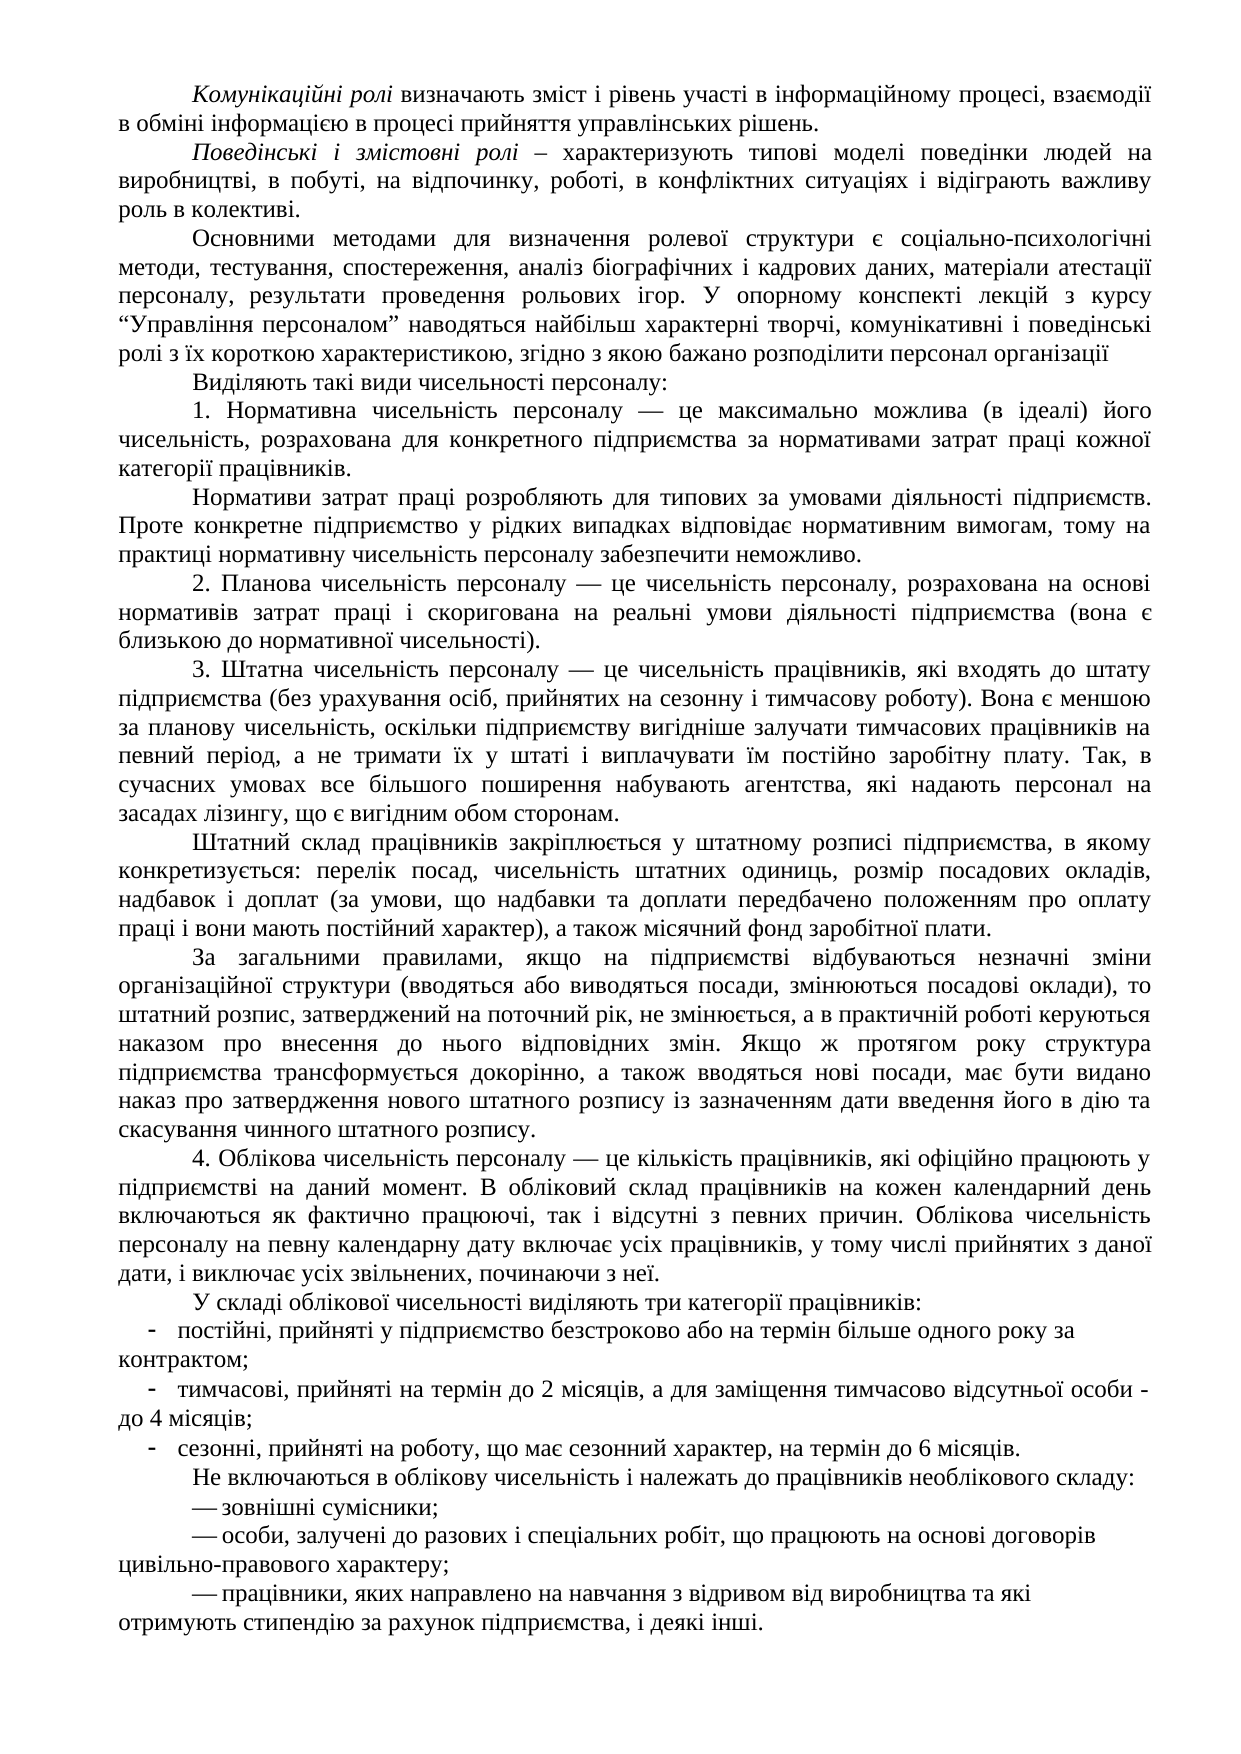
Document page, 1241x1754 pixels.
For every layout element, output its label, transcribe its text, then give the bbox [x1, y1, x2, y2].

list особи, залучені до разових і спеціальних робіт, що працюють на основі договорів цивільно-правового характеру; [118, 1520, 1152, 1578]
list тимчасові, прийняті на термін до 2 місяців, а для заміщення тимчасово відсутньої особи - [148, 1373, 1176, 1403]
list сезонні, прийняті на роботу, що має сезонний характер, на тер­мін до 6 місяців. [148, 1432, 1176, 1463]
text За загальними правилами, якщо на підприємстві відбуваються не­значні зміни організаційної структури (вводяться або виводяться поса­ди, змінюються посадові оклади), то штатний розпис, затверджений на поточний рік, не змінюється, а в практичній роботі керуються наказом про внесення до нього відповідних змін. Якщо ж протягом року струк­тура підприємства трансформується докорінно, а також вводяться нові посади, має бути видано наказ про затвердження нового штатного роз­пису із зазначенням дати введення його в дію та скасування чинного штатного розпису. [118, 942, 1152, 1143]
text Виділяють такі види чисельності персоналу: [192, 367, 1176, 395]
text Поведінські і змістовні ролі – характеризують типові моделі поведінки людей на виробництві, в побуті, на відпочинку, роботі, в конфліктних ситуаціях і відіграють важливу роль в колективі. [118, 137, 1152, 223]
text Штатний склад працівників закріплюється у штатному розписі підприємства, в якому конкретизується: перелік посад, чисельність штатних одиниць, розмір посадових окладів, надбавок і доплат (за умови, що надбавки та доплати передбачено положенням про оплату праці і вони мають постійний характер), а також місячний фонд заро­бітної плати. [118, 827, 1152, 942]
text Нормативи затрат праці розробляють для типових за умовами дія­льності підприємств. Проте конкретне підприємство у рідких випадках відповідає нормативним вимогам, тому на практиці нормативну чисе­льність персоналу забезпечити неможливо. [118, 482, 1152, 568]
list Штатна чисельність персоналу — це чисельність працівників, які входять до штату підприємства (без урахування осіб, прийнятих на сезонну і тимчасову роботу). Вона є меншою за планову чисельність, оскільки підприємству вигідніше залучати тимчасових працівників на певний період, а не тримати їх у штаті і виплачувати їм постійно заро­бітну плату. Так, в сучасних умовах все більшого поширення набува­ють агентства, які надають персонал на засадах лізингу, що є вигідним обом сторонам. [118, 654, 1152, 827]
list працівники, яких направлено на навчання з відривом від вироб­ництва та які отримують стипендію за рахунок підприємства, і деякі інші. [118, 1578, 1152, 1635]
text до 4 місяців; [118, 1403, 1176, 1432]
list Планова чисельність персоналу — це чисельність персоналу, розрахована на основі нормативів затрат праці і скоригована на реаль­ні умови діяльності підприємства (вона є близькою до нормативної чисельності). [118, 568, 1152, 654]
list постійні, прийняті у підприємство безстроково або на термін бі­льше одного року за контрактом; [118, 1316, 1152, 1373]
list зовнішні сумісники; [192, 1492, 1176, 1520]
text Не включаються в облікову чисельність і належать до працівників необлікового складу: [192, 1463, 1176, 1492]
list Облікова чисельність персоналу — це кількість працівників, які офіційно працюють у підприємстві на даний момент. В обліковий склад працівників на кожен календарний день включаються як фактично пра­цюючі, так і відсутні з певних причин. Облікова чисельність персоналу на певну календарну дату включає усіх працівників, у тому числі при­йнятих з даної дати, і виключає усіх звільнених, починаючи з неї. [118, 1143, 1152, 1287]
text У складі облікової чисельності виділяють три категорії працівників: [192, 1287, 1176, 1315]
text Комунікаційні ролі визначають зміст і рівень участі в інформаційному процесі, взаємодії в обміні інформацією в процесі прийняття управлінських рішень. [118, 79, 1152, 137]
text Основними методами для визначення ролевої структури є соціально-психологічні методи, тестування, спостереження, аналіз біографічних і кадрових даних, матеріали атестації персоналу, результати проведення рольових ігор. У опорному конспекті лекцій з курсу “Управління персоналом” наводяться найбільш характерні творчі, комунікативні і поведінські ролі з їх короткою характеристикою, згідно з якою бажано розподілити персонал організації [118, 223, 1152, 367]
list Нормативна чисельність персоналу — це максимально можлива (в ідеалі) його чисельність, розрахована для конкретного підприємства за нормативами затрат праці кожної категорії працівників. [118, 395, 1152, 482]
